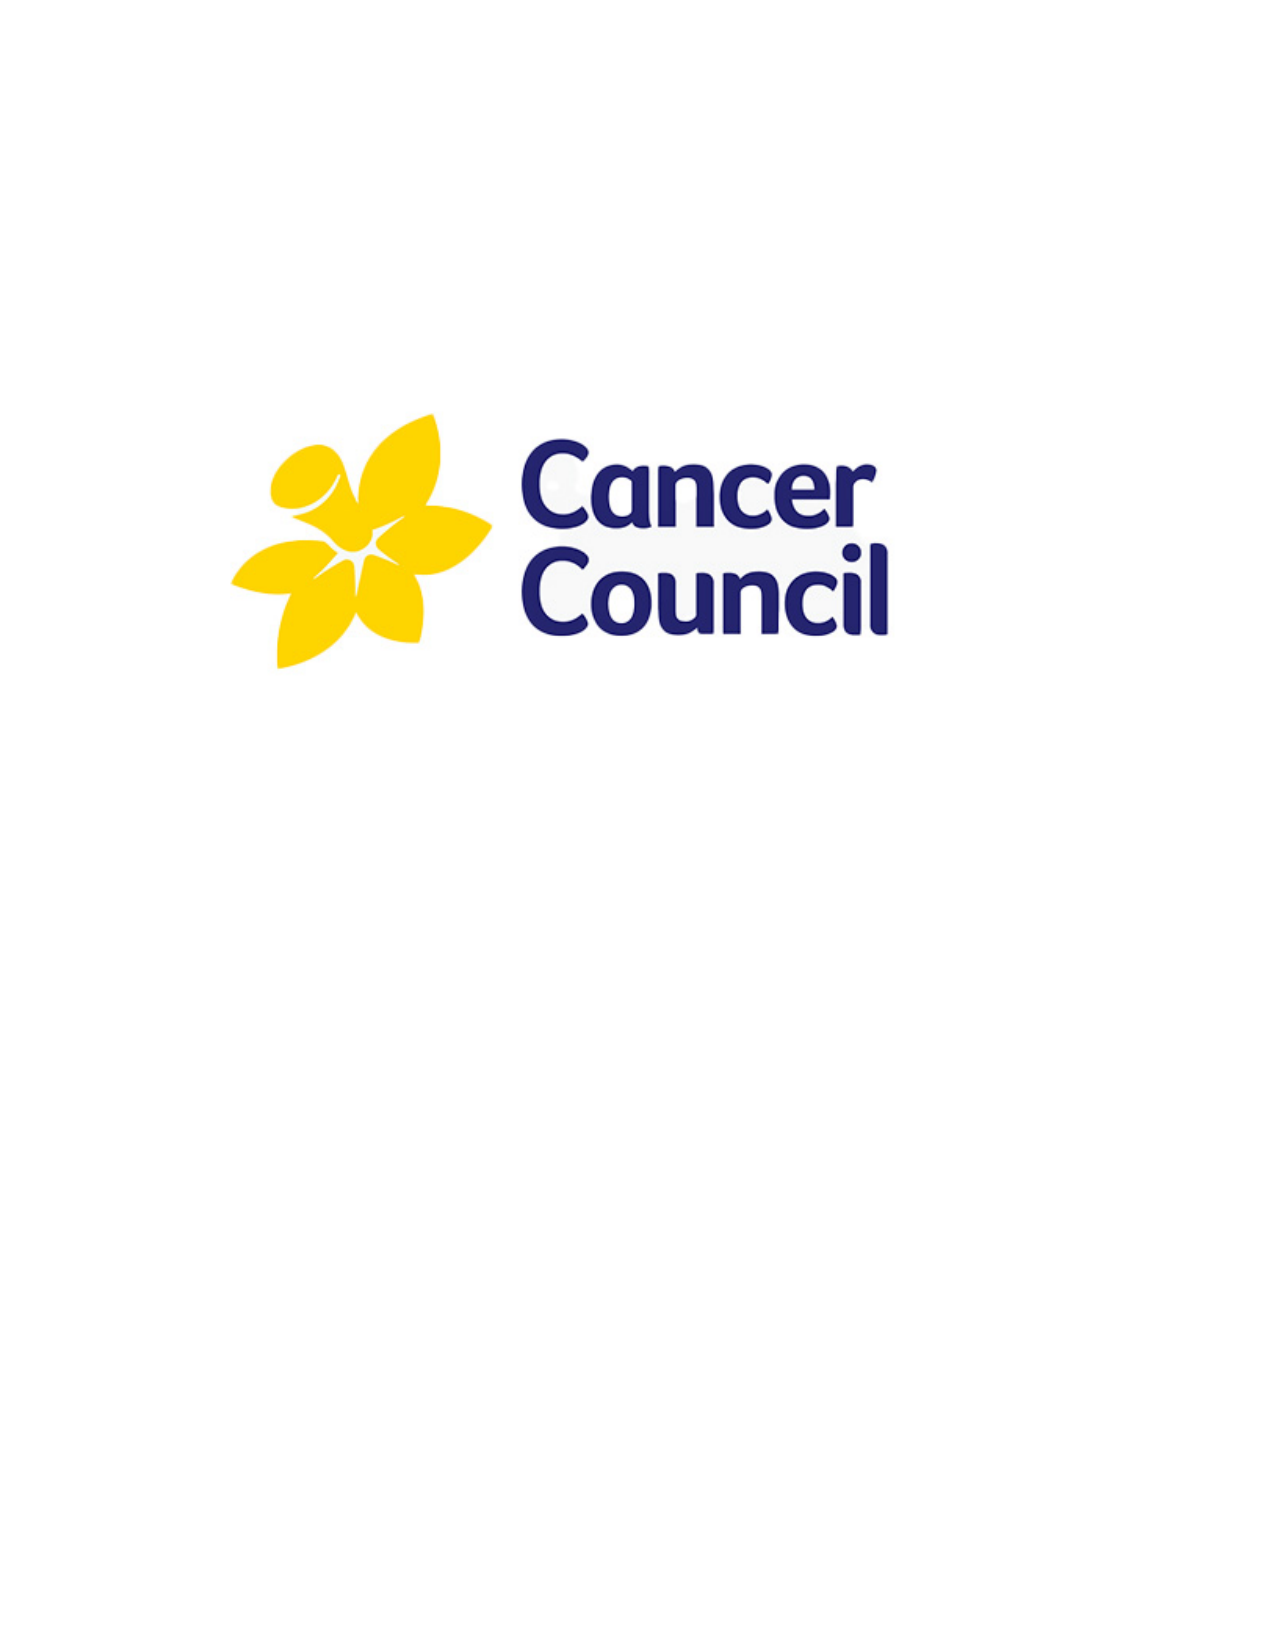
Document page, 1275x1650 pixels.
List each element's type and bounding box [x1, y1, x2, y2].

picture [168, 150, 950, 932]
